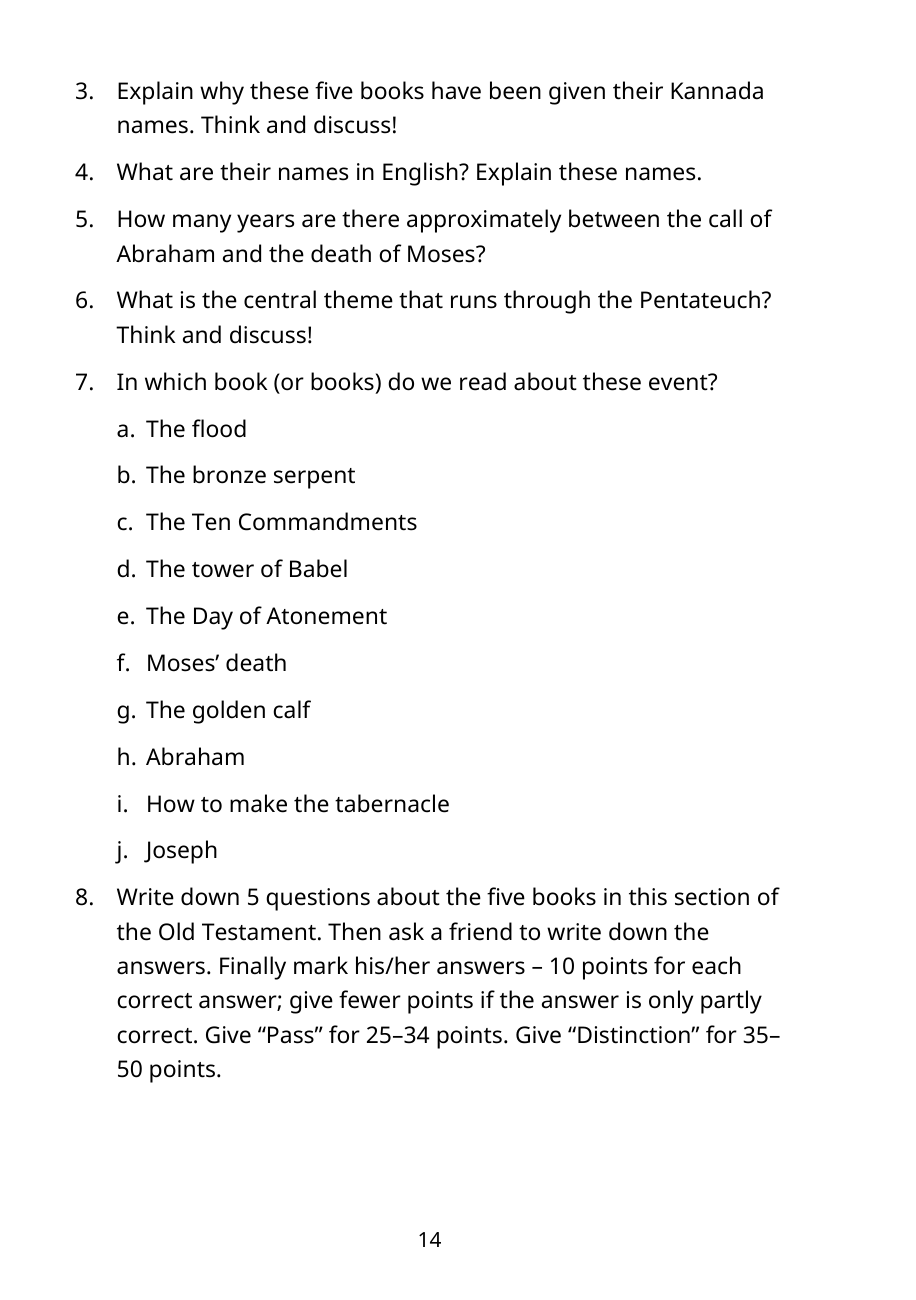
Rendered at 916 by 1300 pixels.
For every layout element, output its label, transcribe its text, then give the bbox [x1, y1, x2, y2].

list Explain why these five books have been given their Kannada names. Think and discuss! [75, 75, 784, 141]
list What are their names in English? Explain these names. [75, 156, 784, 187]
list Abraham [116, 741, 784, 772]
list Write down 5 questions about the five books in this section of the Old Testament. Then ask a friend to write down the answers. Finally mark his/her answers – 10 points for each correct answer; give fewer points if the answer is only partly correct. Give “Pass” for 25–34 points. Give “Distinction” for 35–50 points. [75, 881, 784, 1084]
list How to make the tabernacle [116, 787, 784, 819]
list How many years are there approximately between the call of Abraham and the death of Moses? [75, 203, 784, 269]
list The Day of Atonement [116, 600, 784, 631]
list Joseph [116, 834, 784, 866]
list The bronze serpent [116, 459, 784, 491]
list The golden calf [116, 694, 784, 725]
list What is the central theme that runs through the Pentateuch? Think and discuss! [75, 284, 784, 350]
list The flood [116, 412, 784, 444]
list The tower of Babel [116, 553, 784, 584]
list Moses’ death [116, 647, 784, 678]
list In which book (or books) do we read about these event? [75, 366, 784, 397]
list The Ten Commandments [116, 506, 784, 537]
